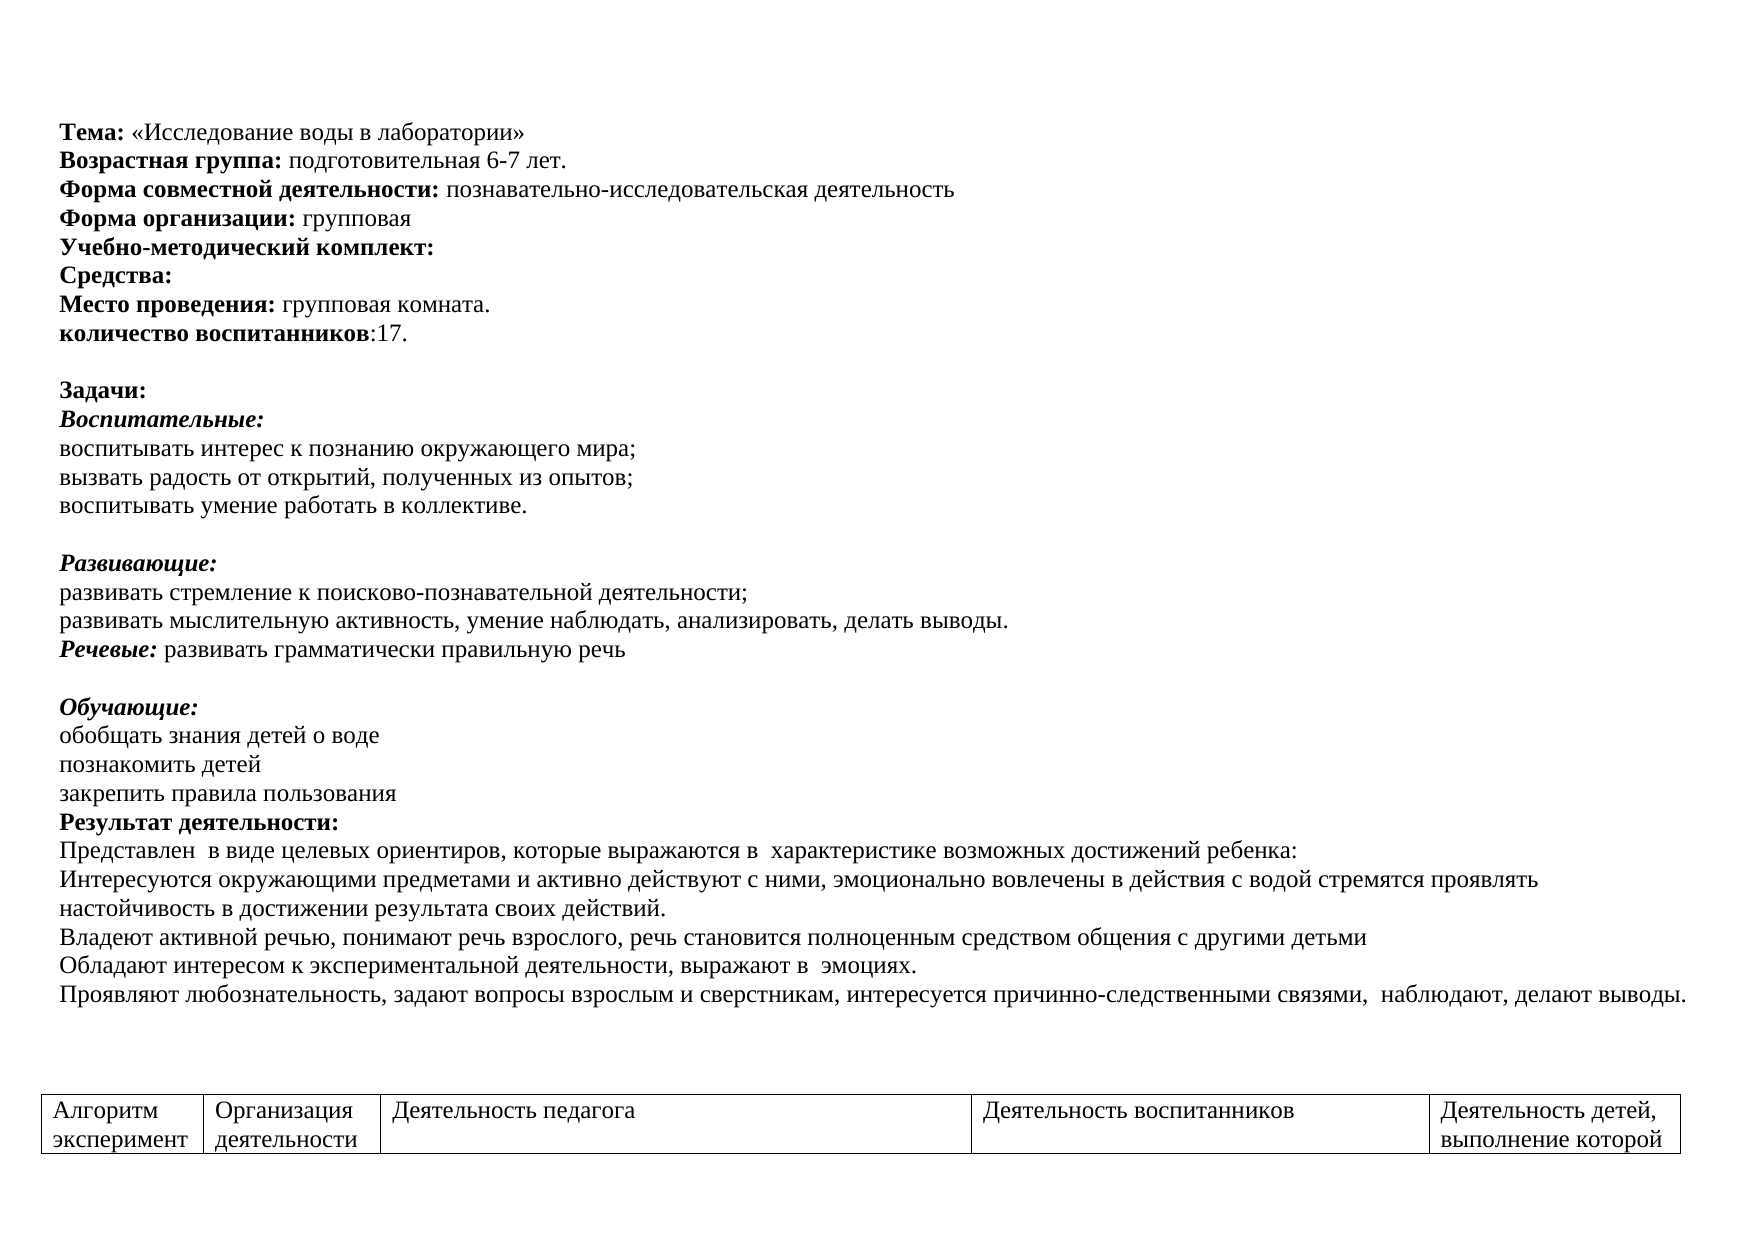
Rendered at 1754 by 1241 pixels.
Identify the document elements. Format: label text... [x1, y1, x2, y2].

text Учебно-методический комплект: [59, 232, 1695, 260]
text познакомить детей [59, 749, 1695, 778]
text Место проведения: групповая комната. [59, 289, 1695, 318]
text вызвать радость от открытий, полученных из опытов; [59, 462, 1695, 490]
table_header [204, 1095, 380, 1153]
text количество воспитанников:17. [59, 318, 1695, 347]
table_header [1430, 1095, 1680, 1153]
text Результат деятельности: [59, 807, 1695, 835]
text Обучающие: [59, 692, 1695, 720]
text Форма организации: групповая [59, 203, 1695, 232]
text Тема: «Исследование воды в лаборатории» [59, 117, 1695, 145]
text Речевые: развивать грамматически правильную речь [59, 634, 1695, 663]
text развивать мыслительную активность, умение наблюдать, анализировать, делать выводы. [59, 605, 1695, 634]
text Форма совместной деятельности: познавательно-исследовательская деятельность [59, 174, 1695, 203]
text Средства: [59, 260, 1695, 289]
text Развивающие: [59, 548, 1695, 577]
text Возрастная группа: подготовительная 6-7 лет. [59, 145, 1695, 174]
text воспитывать интерес к познанию окружающего мира; [59, 433, 1695, 462]
text Интересуются окружающими предметами и активно действуют с ними, эмоционально вовлечены в действия с водой стремятся проявлять настойчивость в достижении результата своих действий. [59, 864, 1695, 922]
text Проявляют любознательность, задают вопросы взрослым и сверстникам, интересуется причинно-следственными связями, наблюдают, делают выводы. [59, 979, 1695, 1008]
text закрепить правила пользования [59, 778, 1695, 807]
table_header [42, 1095, 203, 1153]
text развивать стремление к поисково-познавательной деятельности; [59, 577, 1695, 605]
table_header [972, 1095, 1429, 1153]
text Представлен в виде целевых ориентиров, которые выражаются в характеристике возможных достижений ребенка: [59, 835, 1695, 864]
text обобщать знания детей о воде [59, 720, 1695, 749]
text Воспитательные: [59, 404, 1695, 433]
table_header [381, 1095, 971, 1153]
text Обладают интересом к экспериментальной деятельности, выражают в эмоциях. [59, 950, 1695, 979]
text Задачи: [59, 375, 1695, 404]
text Владеют активной речью, понимают речь взрослого, речь становится полноценным средством общения с другими детьми [59, 922, 1695, 950]
text воспитывать умение работать в коллективе. [59, 490, 1695, 519]
